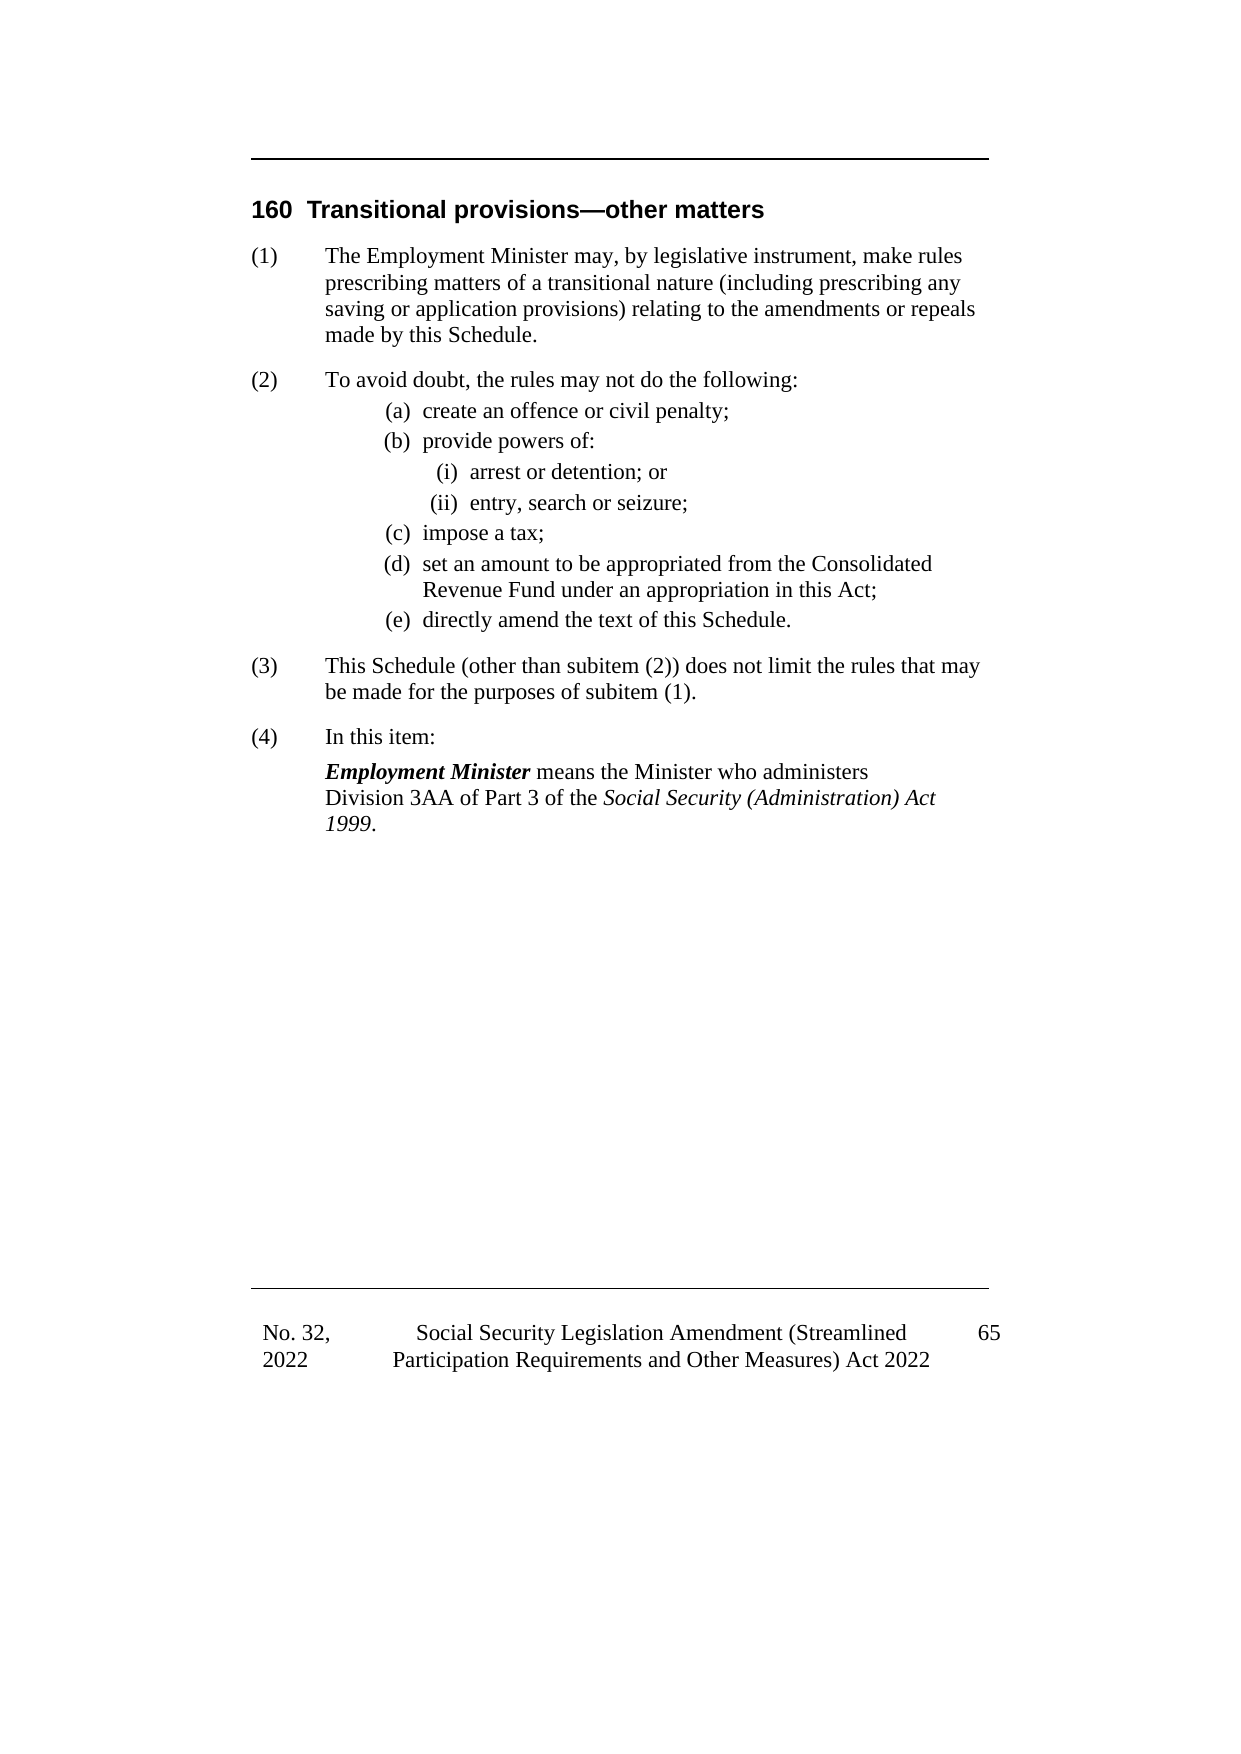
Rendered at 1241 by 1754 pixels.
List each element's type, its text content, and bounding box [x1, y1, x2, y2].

text (i) arrest or detention; or [251, 458, 989, 484]
text (3) This Schedule (other than subitem (2)) does not limit the rules that may be made for the purposes of subitem (1). [251, 652, 989, 704]
text (c) impose a tax; [251, 519, 989, 546]
text (b) provide powers of: [251, 428, 989, 454]
text 160 Transitional provisions—other matters [251, 195, 989, 224]
text (4) In this item: [251, 723, 989, 749]
text (ii) entry, search or seizure; [251, 489, 989, 515]
text (d) set an amount to be appropriated from the Consolidated Revenue Fund under an appropriation in this Act; [251, 550, 989, 602]
text (a) create an offence or civil penalty; [251, 397, 989, 423]
text (1) The Employment Minister may, by legislative instrument, make rules prescribing matters of a transitional nature (including prescribing any saving or application provisions) relating to the amendments or repeals made by this Schedule. [251, 242, 989, 348]
text (e) directly amend the text of this Schedule. [251, 607, 989, 633]
text Employment Minister means the Minister who administers Division 3AA of Part 3 of the Social Security (Administration) Act 1999. [325, 758, 989, 837]
text (2) To avoid doubt, the rules may not do the following: [251, 367, 989, 393]
